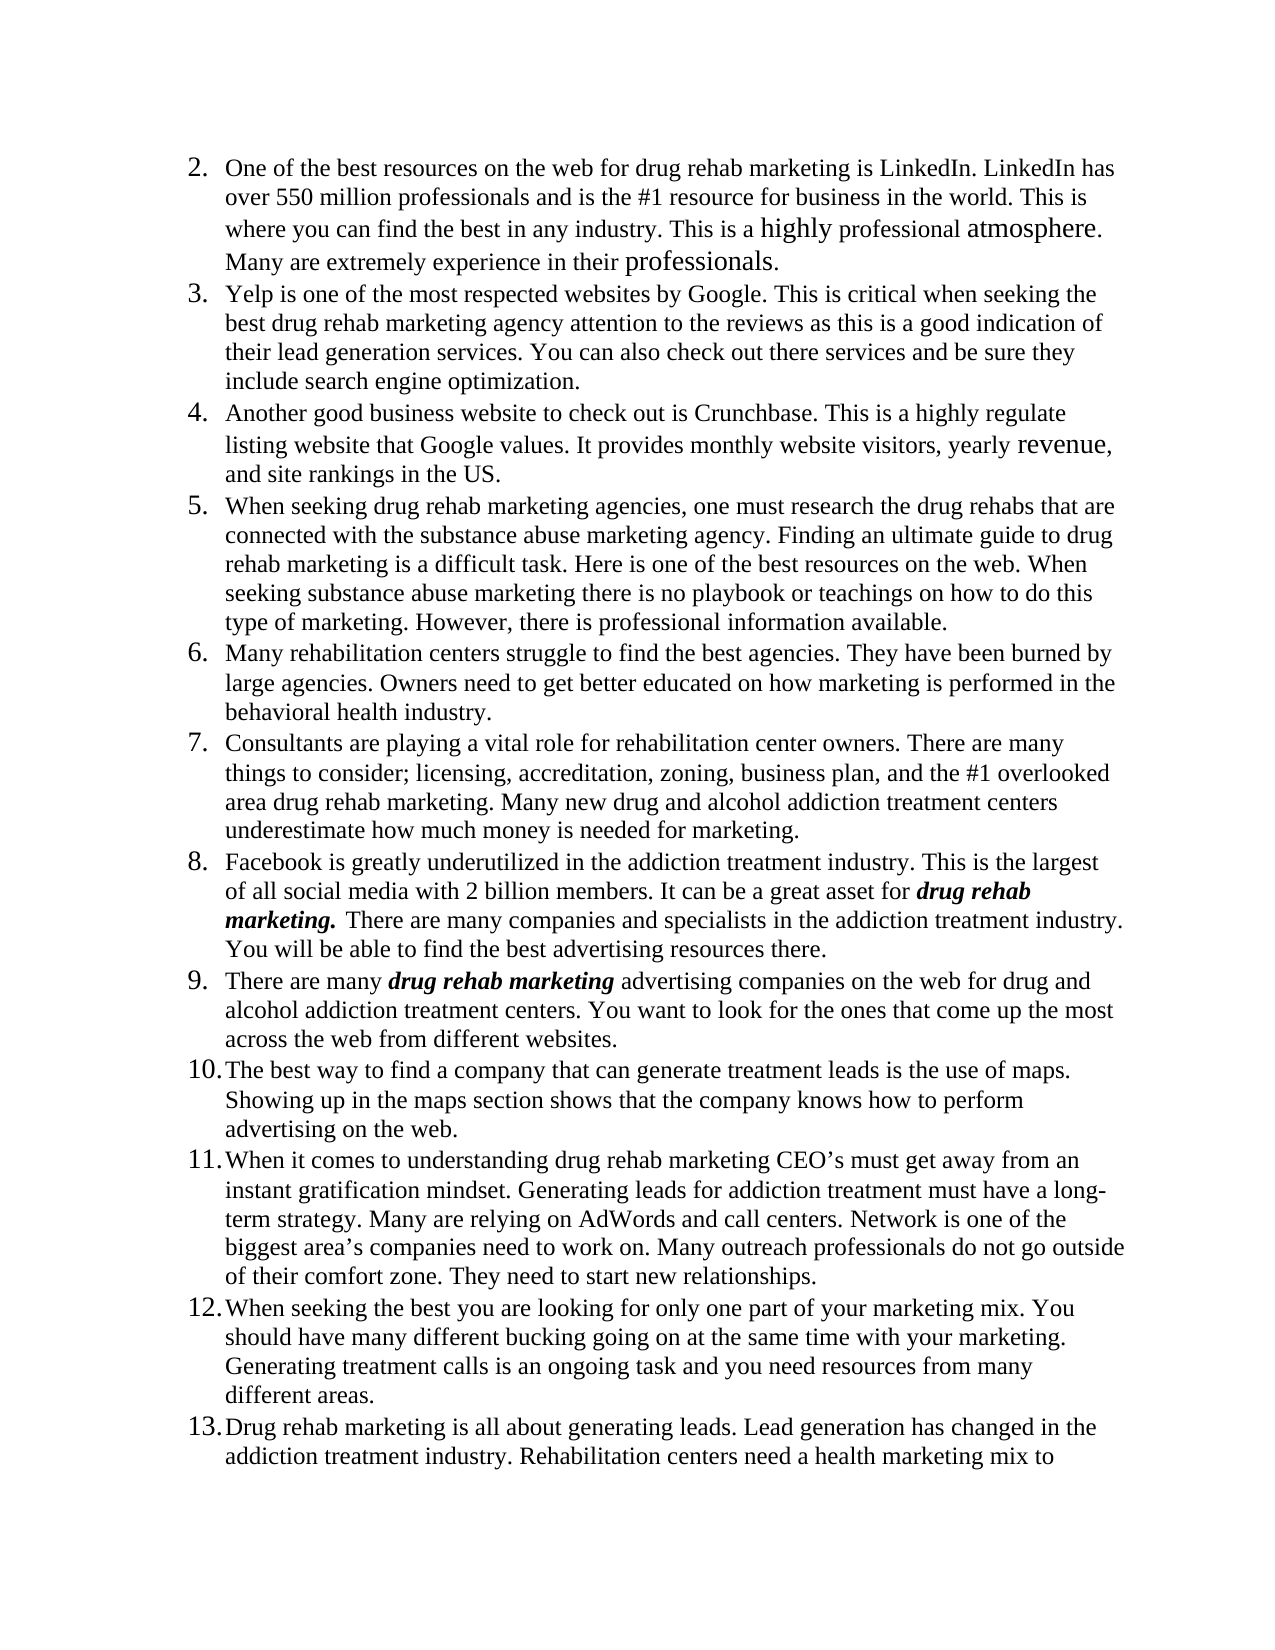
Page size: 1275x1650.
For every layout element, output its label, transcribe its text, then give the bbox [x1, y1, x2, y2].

list When seeking drug rehab marketing agencies, one must research the drug rehabs that are connected with the substance abuse marketing agency. Finding an ultimate guide to drug rehab marketing is a difficult task. Here is one of the best resources on the web. When seeking substance abuse marketing there is no playbook or teachings on how to do this type of marketing. However, there is professional information available. [187, 488, 1125, 636]
list When seeking the best you are looking for only one part of your marketing mix. You should have many different bucking going on at the same time with your marketing. Generating treatment calls is an ongoing task and you need resources from many different areas. [187, 1290, 1125, 1408]
list One of the best resources on the web for drug rehab marketing is LinkedIn. LinkedIn has over 550 million professionals and is the #1 resource for business in the world. This is where you can find the best in any industry. This is a highly professional atmosphere. Many are extremely experience in their professionals. [187, 150, 1125, 276]
list There are many drug rehab marketing advertising companies on the web for drug and alcohol addiction treatment centers. You want to look for the ones that come up the most across the web from different websites. [187, 963, 1125, 1053]
list Consultants are playing a vital role for rehabilitation center owners. There are many things to consider; licensing, accreditation, zoning, business plan, and the #1 overlooked area drug rehab marketing. Many new drug and alcohol addiction treatment centers underestimate how much money is needed for marketing. [187, 725, 1125, 844]
list The best way to find a company that can generate treatment leads is the use of maps. Showing up in the maps section shows that the company knows how to perform advertising on the web. [187, 1053, 1125, 1142]
list Many rehabilitation centers struggle to find the best agencies. They have been burned by large agencies. Owners need to get better educated on how marketing is performed in the behavioral health industry. [187, 636, 1125, 725]
list Yelp is one of the most respected websites by Google. This is critical when seeking the best drug rehab marketing agency attention to the reviews as this is a good indication of their lead generation services. You can also check out there services and be sure they include search engine optimization. [187, 276, 1125, 394]
list Another good business website to check out is Crunchbase. This is a highly regulate listing website that Google values. It provides monthly website visitors, yearly revenue, and site rankings in the US. [187, 394, 1125, 488]
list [187, 1408, 1125, 1470]
list Facebook is greatly underutilized in the addiction treatment industry. This is the largest of all social media with 2 billion members. It can be a great asset for drug rehab marketing. There are many companies and specialists in the addiction treatment industry. You will be able to find the best advertising resources there. [187, 844, 1125, 963]
list When it comes to understanding drug rehab marketing CEO’s must get away from an instant gratification mindset. Generating leads for addiction treatment must have a long-term strategy. Many are relying on AdWords and call centers. Network is one of the biggest area’s companies need to work on. Many outreach professionals do not go outside of their comfort zone. They need to start new relationships. [187, 1142, 1125, 1290]
